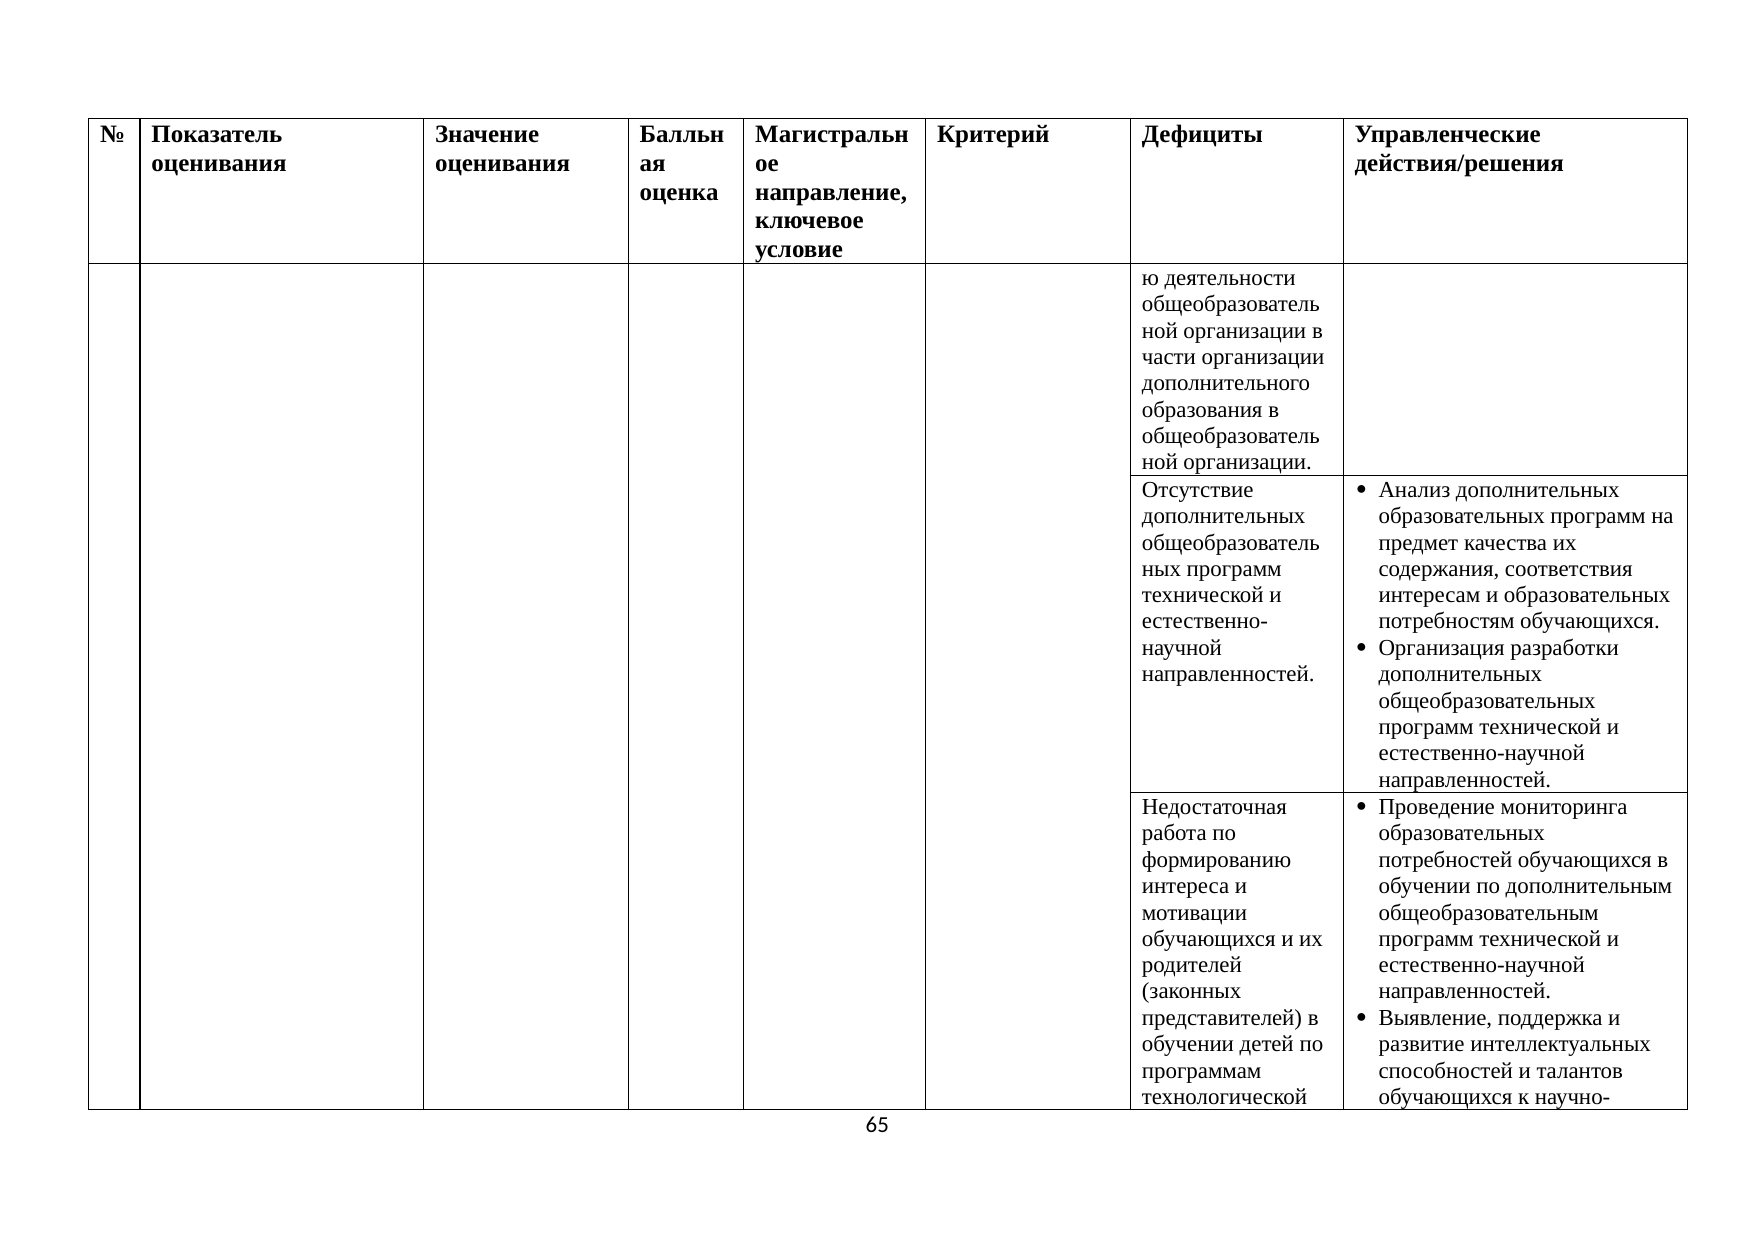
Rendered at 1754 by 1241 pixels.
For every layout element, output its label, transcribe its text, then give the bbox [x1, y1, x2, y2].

table_header Магистральное направление, ключевое условие [744, 119, 925, 263]
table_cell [1344, 264, 1687, 475]
table_header Управленческие действия/решения [1344, 119, 1687, 263]
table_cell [1344, 793, 1687, 1109]
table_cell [1131, 264, 1343, 475]
table_cell Отсутствие дополнительных общеобразовательных программ технической и естественно-научной направленностей. [1131, 476, 1343, 792]
table_header Значение оценивания [424, 119, 628, 263]
table_cell Анализ дополнительных образовательных программ на предмет качества их содержания, соответствия интересам и образовательных потребностям обучающихся. Организация разработки дополнительных общеобразовательных программ технической и естественно-научной направленностей. [1344, 476, 1687, 792]
table_header № [89, 119, 139, 263]
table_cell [1131, 793, 1343, 1109]
table_header Показатель оценивания [141, 119, 423, 263]
table_header Балльная оценка [629, 119, 743, 263]
table_header Критерий [926, 119, 1130, 263]
table_header Дефициты [1131, 119, 1343, 263]
